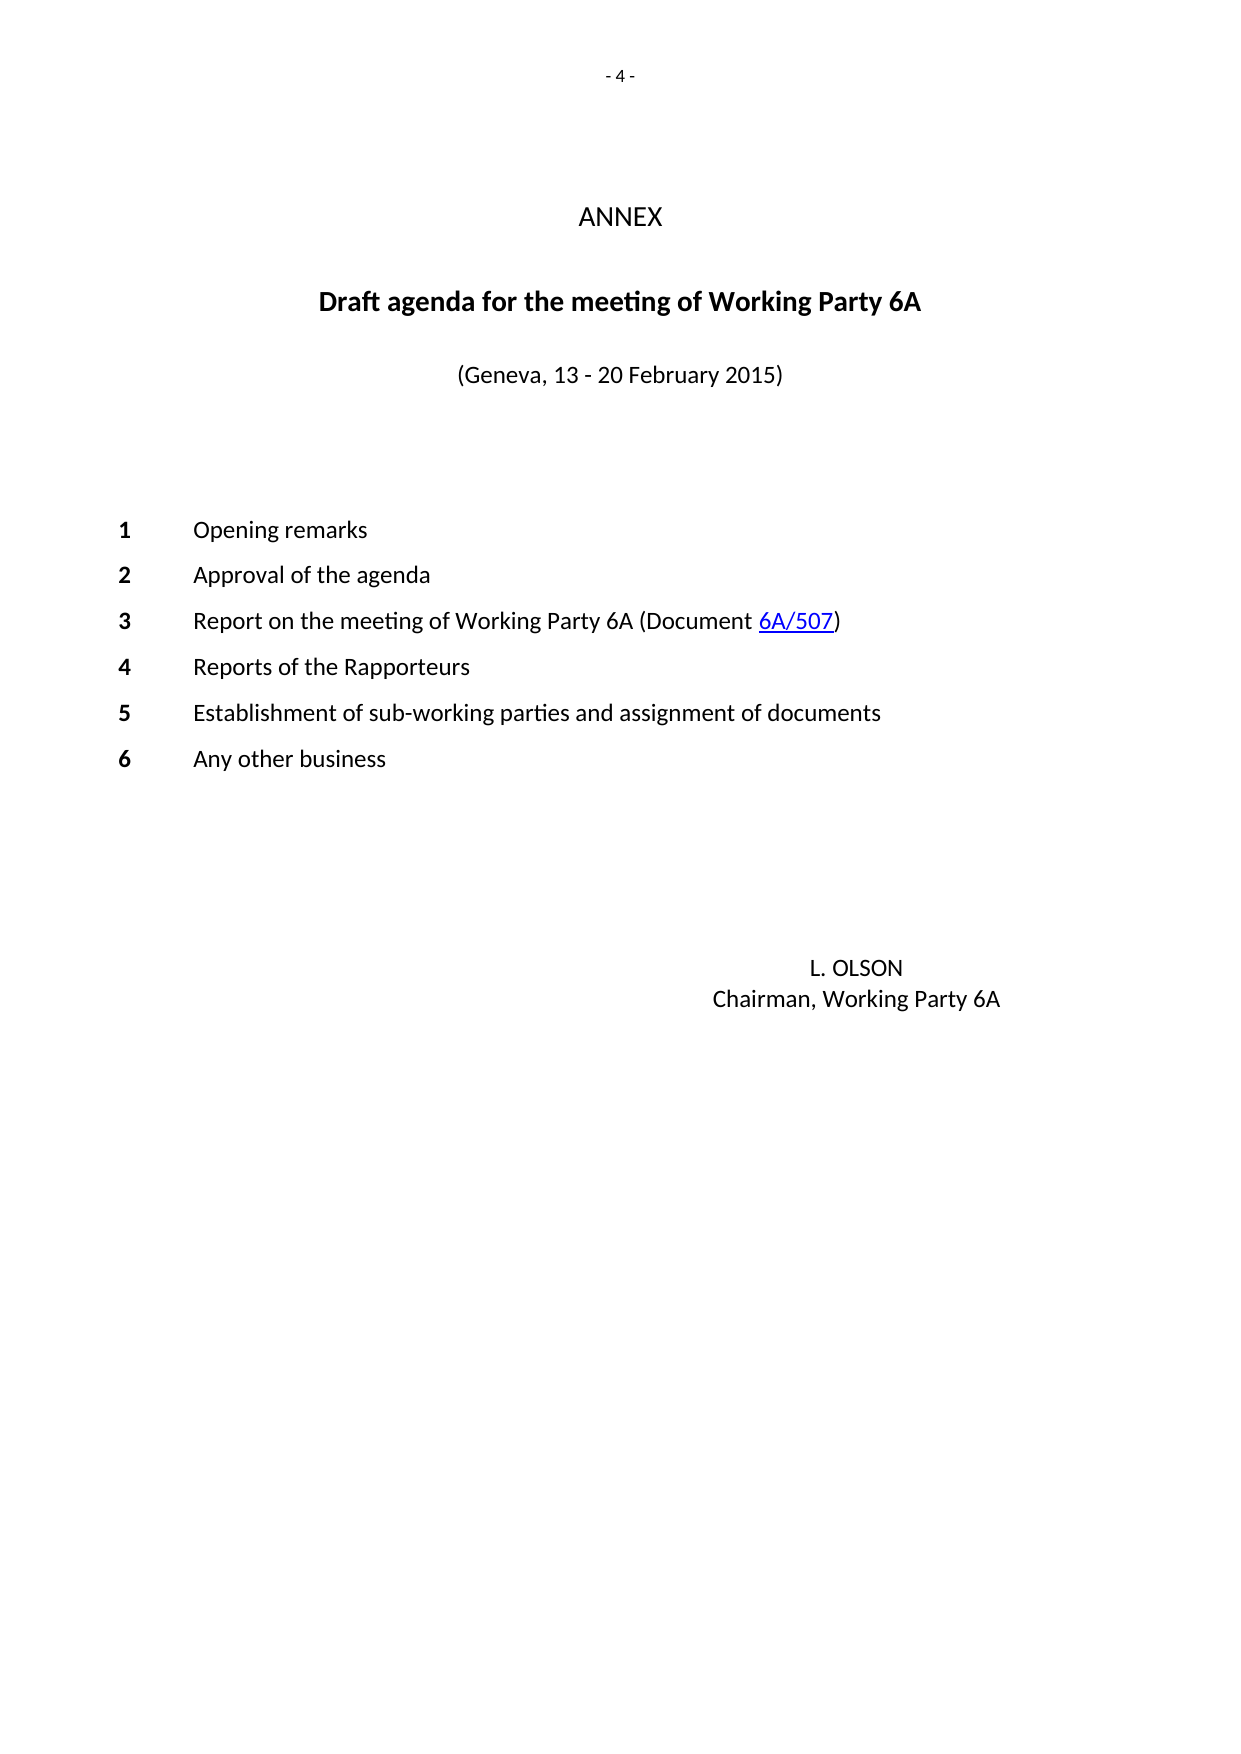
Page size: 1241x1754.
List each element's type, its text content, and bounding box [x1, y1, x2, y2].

text 2 Approval of the agenda [118, 561, 1122, 590]
title Draft agenda for the meeting of Working Party 6A [118, 283, 1122, 319]
text 6 Any other business [118, 744, 1122, 773]
title (Geneva, 13 - 20 February 2015) [118, 361, 1122, 390]
text 3 Report on the meeting of Working Party 6A (Document 6A/507) [118, 606, 1122, 636]
text Annex [118, 198, 1122, 233]
text 4 Reports of the Rapporteurs [118, 652, 1122, 681]
text L. OLSON Chairman, Working Party 6A [118, 952, 1122, 1013]
text 5 Establishment of sub-working parties and assignment of documents [118, 698, 1122, 727]
text 1 Opening remarks [118, 515, 1122, 544]
